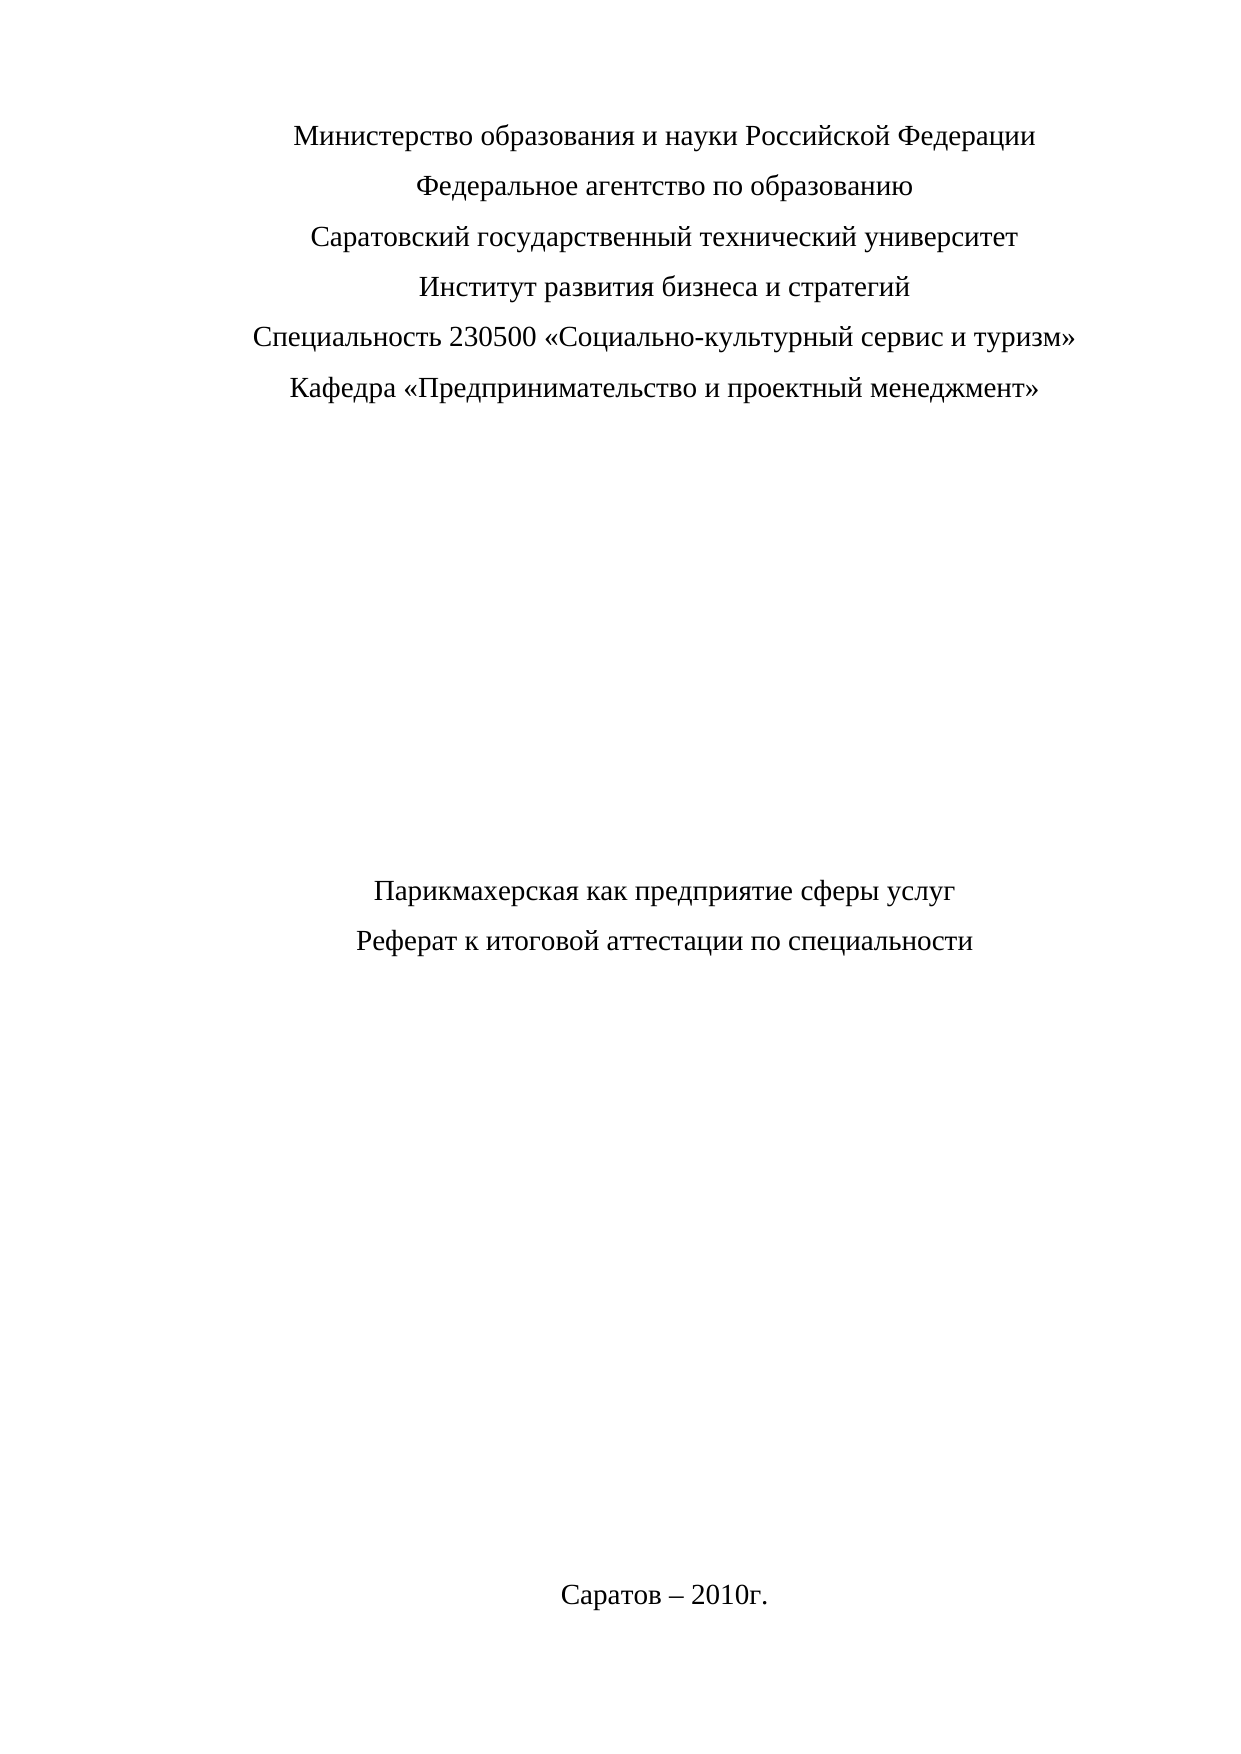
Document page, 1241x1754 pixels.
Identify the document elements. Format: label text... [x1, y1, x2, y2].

text Специальность 230500 «Социально-культурный сервис и туризм» [177, 319, 1152, 353]
text Институт развития бизнеса и стратегий [177, 269, 1152, 303]
text Парикмахерская как предприятие сферы услуг [177, 873, 1152, 906]
text Реферат к итоговой аттестации по специальности [177, 923, 1152, 957]
text Саратов – 2010г. [177, 1577, 1152, 1611]
text Саратовский государственный технический университет [177, 219, 1152, 252]
text Кафедра «Предпринимательство и проектный менеджмент» [177, 370, 1152, 403]
text Министерство образования и науки Российской Федерации [177, 118, 1152, 152]
text Федеральное агентство по образованию [177, 168, 1152, 202]
